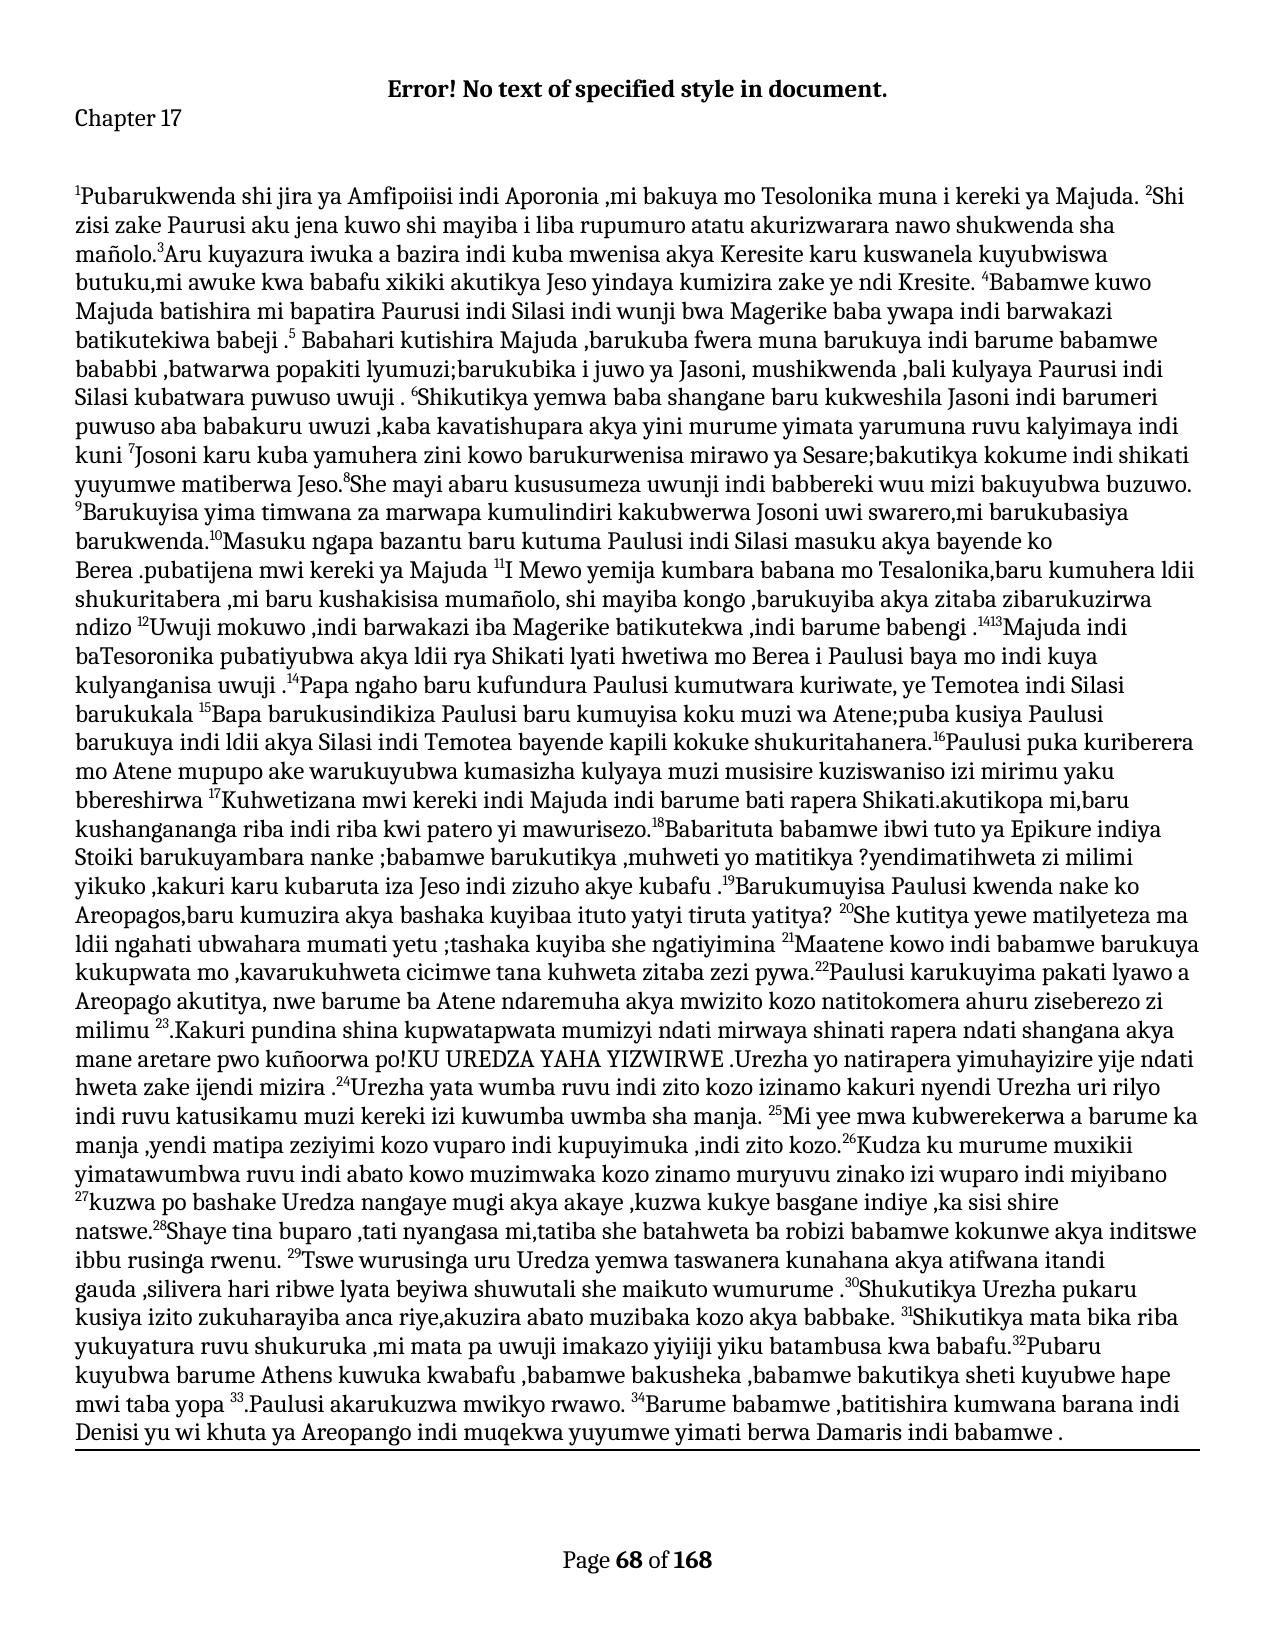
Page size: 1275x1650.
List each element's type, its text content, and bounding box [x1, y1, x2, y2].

text Chapter 17 [75, 104, 1200, 161]
text 1Pubarukwenda shi jira ya Amfipoiisi indi Aporonia ,mi bakuya mo Tesolonika muna i kereki ya Majuda. 2Shi zisi zake Paurusi aku jena kuwo shi mayiba i liba rupumuro atatu akurizwarara nawo shukwenda sha mañolo.3Aru kuyazura iwuka a bazira indi kuba mwenisa akya Keresite karu kuswanela kuyubwiswa butuku,mi awuke kwa babafu xikiki akutikya Jeso yindaya kumizira zake ye ndi Kresite. 4Babamwe kuwo Majuda batishira mi bapatira Paurusi indi Silasi indi wunji bwa Magerike baba ywapa indi barwakazi batikutekiwa babeji .5 Babahari kutishira Majuda ,barukuba fwera muna barukuya indi barume babamwe bababbi ,batwarwa popakiti lyumuzi;barukubika i juwo ya Jasoni, mushikwenda ,bali kulyaya Paurusi indi Silasi kubatwara puwuso uwuji . 6Shikutikya yemwa baba shangane baru kukweshila Jasoni indi barumeri puwuso aba babakuru uwuzi ,kaba kavatishupara akya yini murume yimata yarumuna ruvu kalyimaya indi kuni 7Josoni karu kuba yamuhera zini kowo barukurwenisa mirawo ya Sesare;bakutikya kokume indi shikati yuyumwe matiberwa Jeso.8She mayi abaru kususumeza uwunji indi babbereki wuu mizi bakuyubwa buzuwo. 9Barukuyisa yima timwana za marwapa kumulindiri kakubwerwa Josoni uwi swarero,mi barukubasiya barukwenda.10Masuku ngapa bazantu baru kutuma Paulusi indi Silasi masuku akya bayende ko Berea .pubatijena mwi kereki ya Majuda 11I Mewo yemija kumbara babana mo Tesalonika,baru kumuhera ldii shukuritabera ,mi baru kushakisisa mumañolo, shi mayiba kongo ,barukuyiba akya zitaba zibarukuzirwa ndizo 12Uwuji mokuwo ,indi barwakazi iba Magerike batikutekwa ,indi barume babengi .1413Majuda indi baTesoronika pubatiyubwa akya ldii rya Shikati lyati hwetiwa mo Berea i Paulusi baya mo indi kuya kulyanganisa uwuji .14Papa ngaho baru kufundura Paulusi kumutwara kuriwate, ye Temotea indi Silasi barukukala 15Bapa barukusindikiza Paulusi baru kumuyisa koku muzi wa Atene;puba kusiya Paulusi barukuya indi ldii akya Silasi indi Temotea bayende kapili kokuke shukuritahanera.16Paulusi puka kuriberera mo Atene mupupo ake warukuyubwa kumasizha kulyaya muzi musisire kuziswaniso izi mirimu yaku bbereshirwa 17Kuhwetizana mwi kereki indi Majuda indi barume bati rapera Shikati.akutikopa mi,baru kushangananga riba indi riba kwi patero yi mawurisezo.18Babarituta babamwe ibwi tuto ya Epikure indiya Stoiki barukuyambara nanke ;babamwe barukutikya ,muhweti yo matitikya ?yendimatihweta zi milimi yikuko ,kakuri karu kubaruta iza Jeso indi zizuho akye kubafu .19Barukumuyisa Paulusi kwenda nake ko Areopagos,baru kumuzira akya bashaka kuyibaa ituto yatyi tiruta yatitya? 20She kutitya yewe matilyeteza ma ldii ngahati ubwahara mumati yetu ;tashaka kuyiba she ngatiyimina 21Maatene kowo indi babamwe barukuya kukupwata mo ,kavarukuhweta cicimwe tana kuhweta zitaba zezi pywa.22Paulusi karukuyima pakati lyawo a Areopago akutitya, nwe barume ba Atene ndaremuha akya mwizito kozo natitokomera ahuru ziseberezo zi milimu 23.Kakuri pundina shina kupwatapwata mumizyi ndati mirwaya shinati rapera ndati shangana akya mane aretare pwo kuñoorwa po!KU UREDZA YAHA YIZWIRWE .Urezha yo natirapera yimuhayizire yije ndati hweta zake ijendi mizira .24Urezha yata wumba ruvu indi zito kozo izinamo kakuri nyendi Urezha uri rilyo indi ruvu katusikamu muzi kereki izi kuwumba uwmba sha manja. 25Mi yee mwa kubwerekerwa a barume ka manja ,yendi matipa zeziyimi kozo vuparo indi kupuyimuka ,indi zito kozo.26Kudza ku murume muxikii yimatawumbwa ruvu indi abato kowo muzimwaka kozo zinamo muryuvu zinako izi wuparo indi miyibano 27kuzwa po bashake Uredza nangaye mugi akya akaye ,kuzwa kukye basgane indiye ,ka sisi shire natswe.28Shaye tina buparo ,tati nyangasa mi,tatiba she batahweta ba robizi babamwe kokunwe akya inditswe ibbu rusinga rwenu. 29Tswe wurusinga uru Uredza yemwa taswanera kunahana akya atifwana itandi gauda ,silivera hari ribwe lyata beyiwa shuwutali she maikuto wumurume .30Shukutikya Urezha pukaru kusiya izito zukuharayiba anca riye,akuzira abato muzibaka kozo akya babbake. 31Shikutikya mata bika riba yukuyatura ruvu shukuruka ,mi mata pa uwuji imakazo yiyiiji yiku batambusa kwa babafu.32Pubaru kuyubwa barume Athens kuwuka kwabafu ,babamwe bakusheka ,babamwe bakutikya sheti kuyubwe hape mwi taba yopa 33.Paulusi akarukuzwa mwikyo rwawo. 34Barume babamwe ,batitishira kumwana barana indi Denisi yu wi khuta ya Areopango indi muqekwa yuyumwe yimati berwa Damaris indi babamwe . [75, 182, 1200, 1449]
